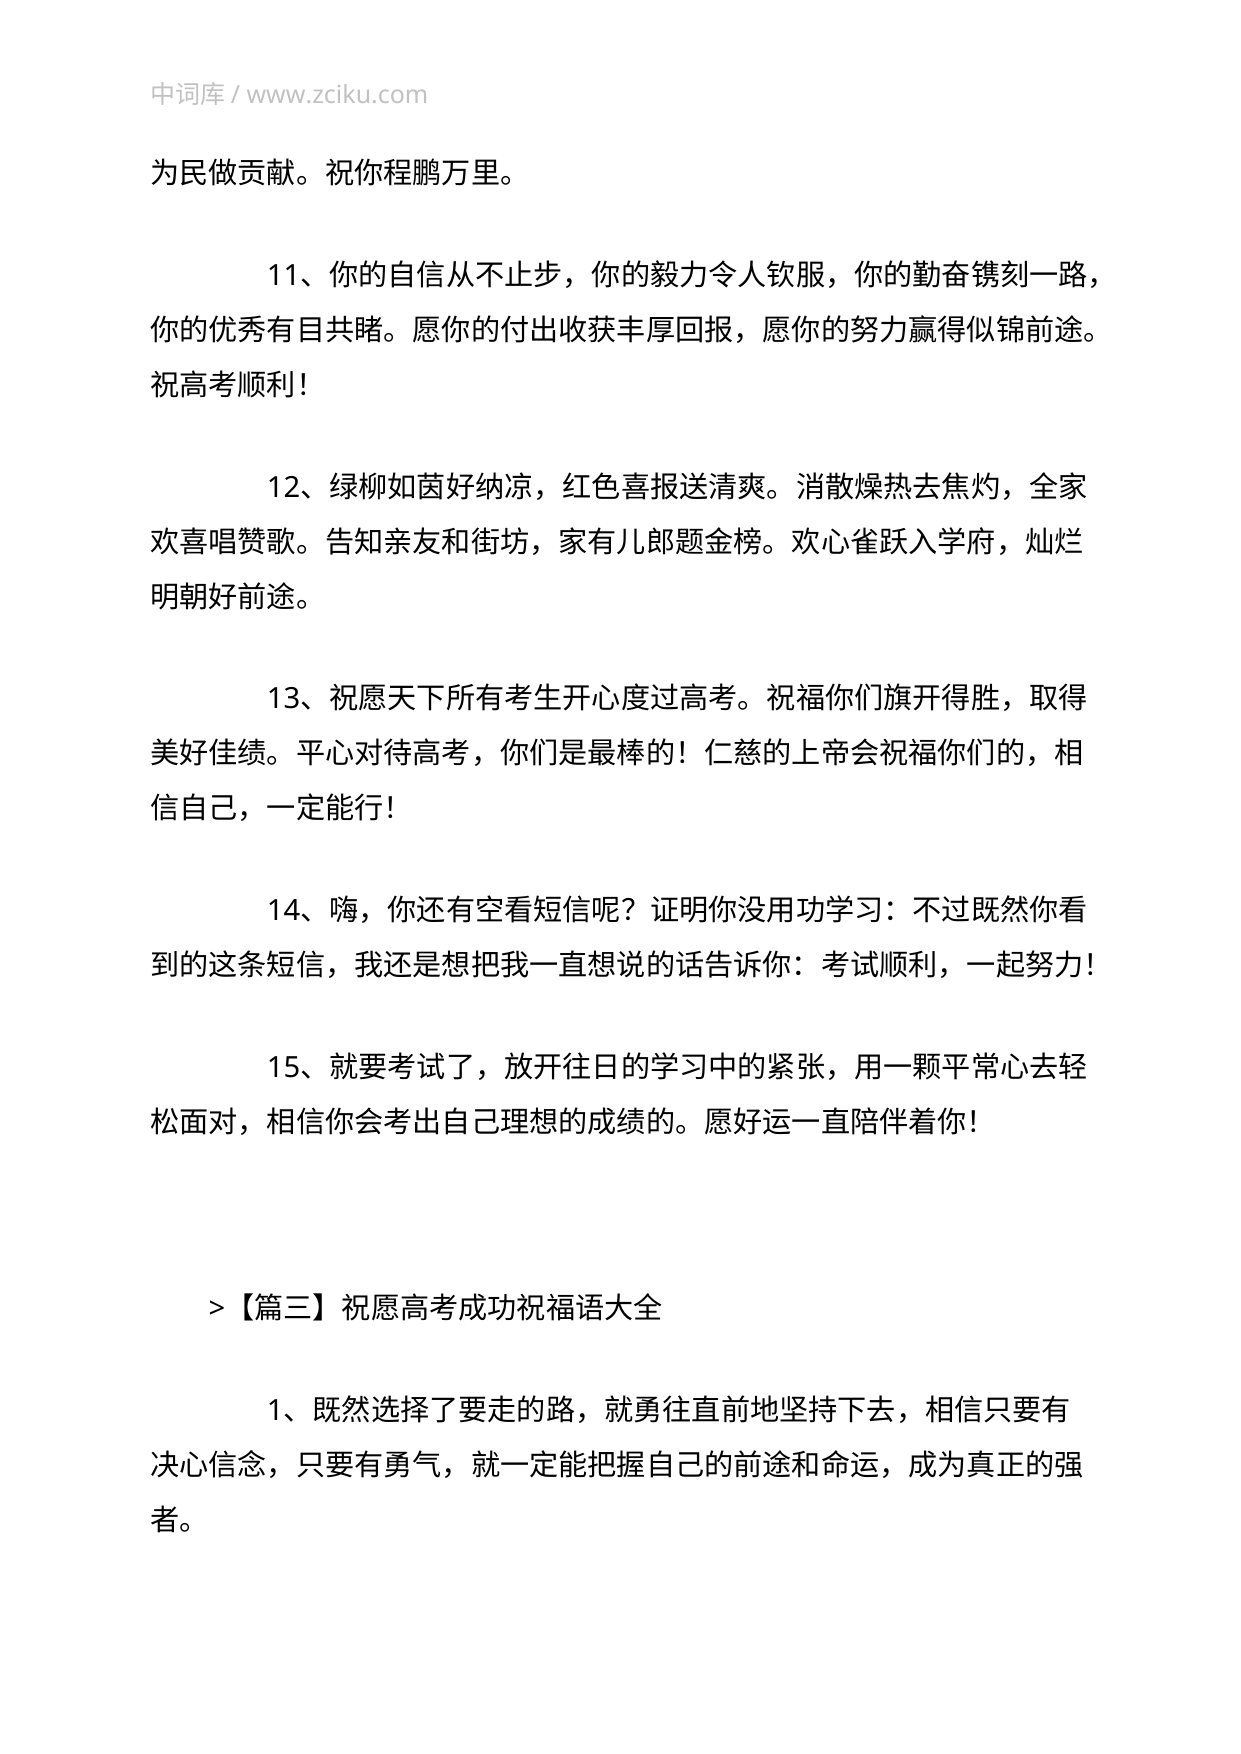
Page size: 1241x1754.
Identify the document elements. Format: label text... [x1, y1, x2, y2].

text 15、就要考试了，放开往日的学习中的紧张，用一颗平常心去轻松面对，相信你会考出自己理想的成绩的。愿好运一直陪伴着你！ [150, 1043, 1090, 1141]
text 12、绿柳如茵好纳凉，红色喜报送清爽。消散燥热去焦灼，全家欢喜唱赞歌。告知亲友和街坊，家有儿郎题金榜。欢心雀跃入学府，灿烂明朝好前途。 [150, 463, 1090, 616]
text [150, 150, 1090, 192]
text 13、祝愿天下所有考生开心度过高考。祝福你们旗开得胜，取得美好佳绩。平心对待高考，你们是最棒的！仁慈的上帝会祝福你们的，相信自己，一定能行！ [150, 675, 1090, 827]
text 1、既然选择了要走的路，就勇往直前地坚持下去，相信只要有决心信念，只要有勇气，就一定能把握自己的前途和命运，成为真正的强者。 [150, 1386, 1090, 1539]
text 14、嗨，你还有空看短信呢？证明你没用功学习：不过既然你看到的这条短信，我还是想把我一直想说的话告诉你：考试顺利，一起努力！ [150, 887, 1090, 984]
text >【篇三】祝愿高考成功祝福语大全 [150, 1284, 1090, 1327]
text 11、你的自信从不止步，你的毅力令人钦服，你的勤奋镌刻一路，你的优秀有目共睹。愿你的付出收获丰厚回报，愿你的努力赢得似锦前途。祝高考顺利！ [150, 252, 1090, 404]
